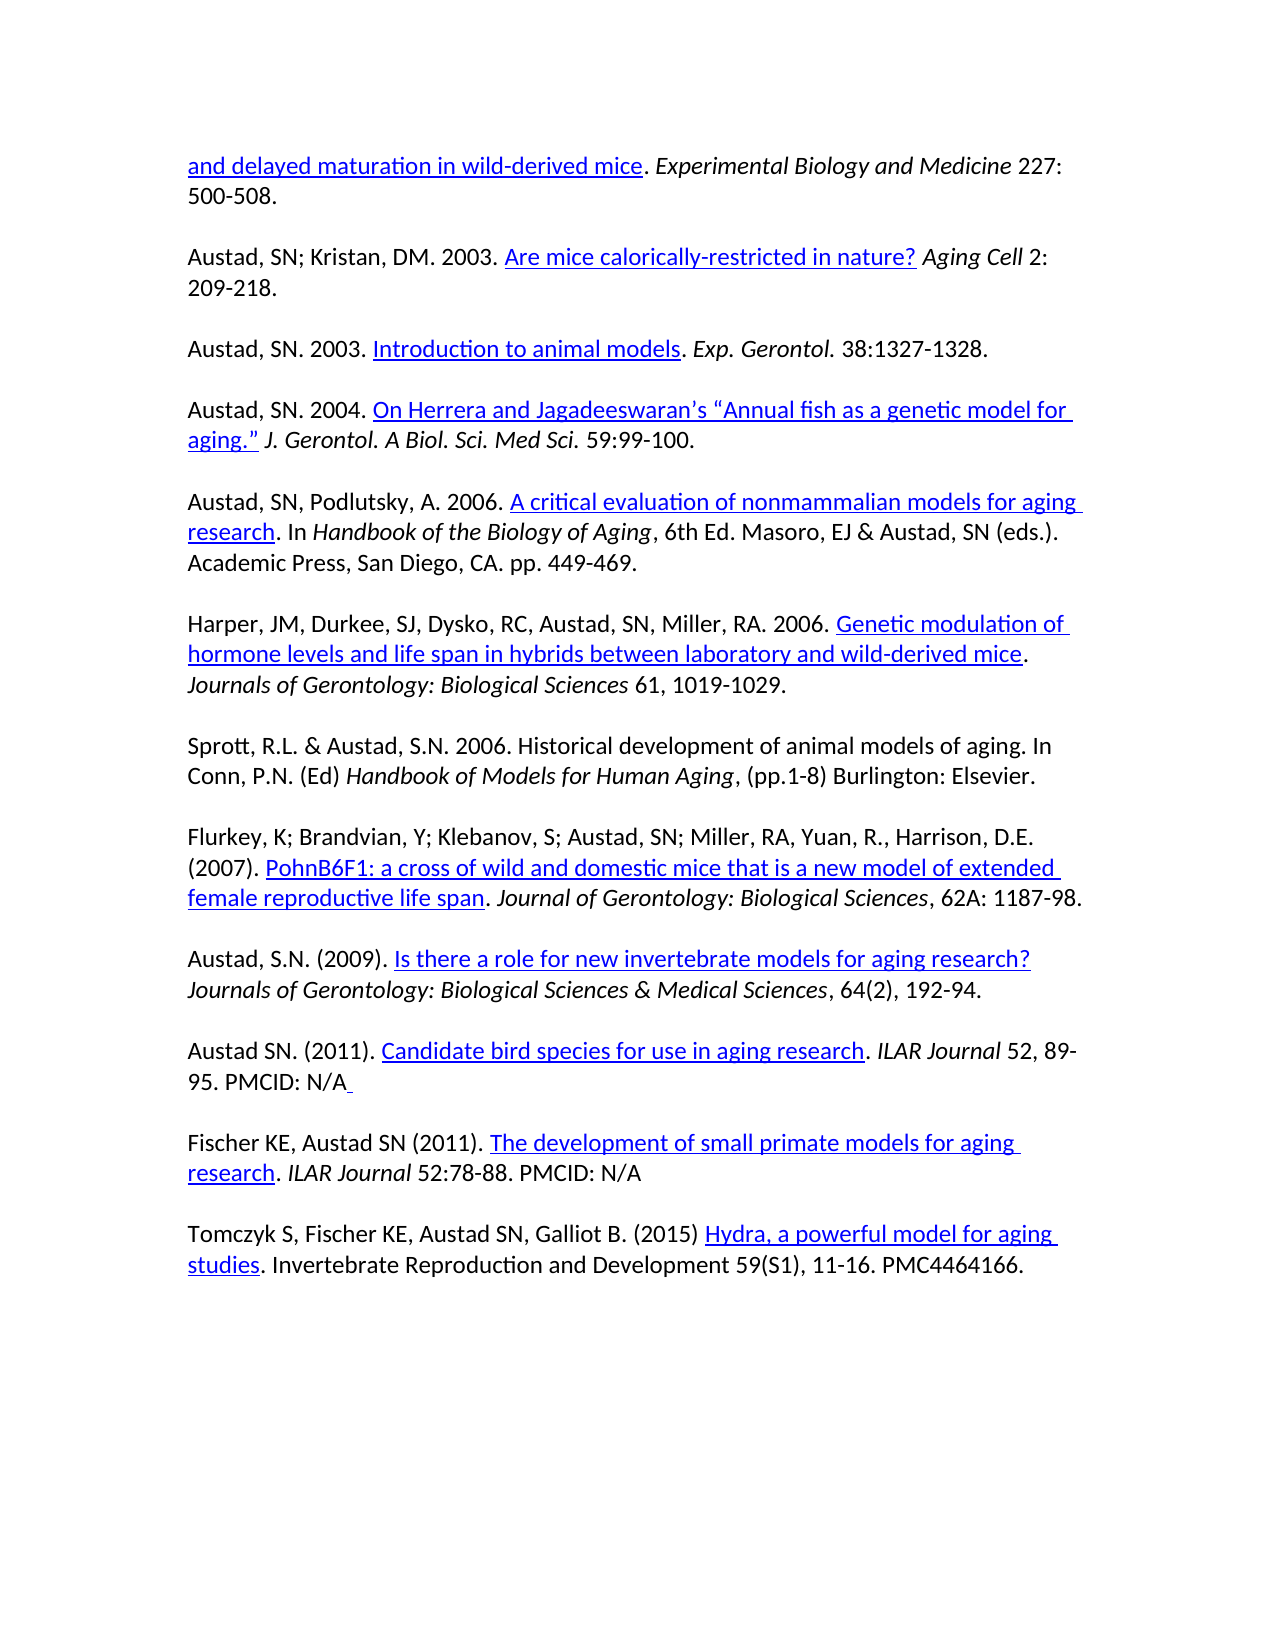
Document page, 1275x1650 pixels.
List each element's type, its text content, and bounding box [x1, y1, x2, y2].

text Austad, SN. 2004. On Herrera and Jagadeeswaran’s “Annual fish as a genetic model for aging.” J. Gerontol. A Biol. Sci. Med Sci. 59:99-100. Austad, SN, Podlutsky, A. 2006. A critical evaluation of nonmammalian models for aging research. In Handbook of the Biology of Aging, 6th Ed. Masoro, EJ & Austad, SN (eds.). Academic Press, San Diego, CA. pp. 449-469. Harper, JM, Durkee, SJ, Dysko, RC, Austad, SN, Miller, RA. 2006. Genetic modulation of hormone levels and life span in hybrids between laboratory and wild-derived mice. Journals of Gerontology: Biological Sciences 61, 1019-1029. Sprott, R.L. & Austad, S.N. 2006. Historical development of animal models of aging. In Conn, P.N. (Ed) Handbook of Models for Human Aging, (pp.1-8) Burlington: Elsevier. Flurkey, K; Brandvian, Y; Klebanov, S; Austad, SN; Miller, RA, Yuan, R., Harrison, D.E. (2007). PohnB6F1: a cross of wild and domestic mice that is a new model of extended female reproductive life span. Journal of Gerontology: Biological Sciences, 62A: 1187-98. Austad, S.N. (2009). Is there a role for new invertebrate models for aging research? Journals of Gerontology: Biological Sciences & Medical Sciences, 64(2), 192-94. Austad SN. (2011). Candidate bird species for use in aging research. ILAR Journal 52, 89-95. PMCID: N/A Fischer KE, Austad SN (2011). The development of small primate models for aging research. ILAR Journal 52:78-88. PMCID: N/A Tomczyk S, Fischer KE, Austad SN, Galliot B. (2015) Hydra, a powerful model for aging studies. Invertebrate Reproduction and Development 59(S1), 11-16. PMC4464166. [187, 394, 1087, 1279]
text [187, 150, 1087, 364]
